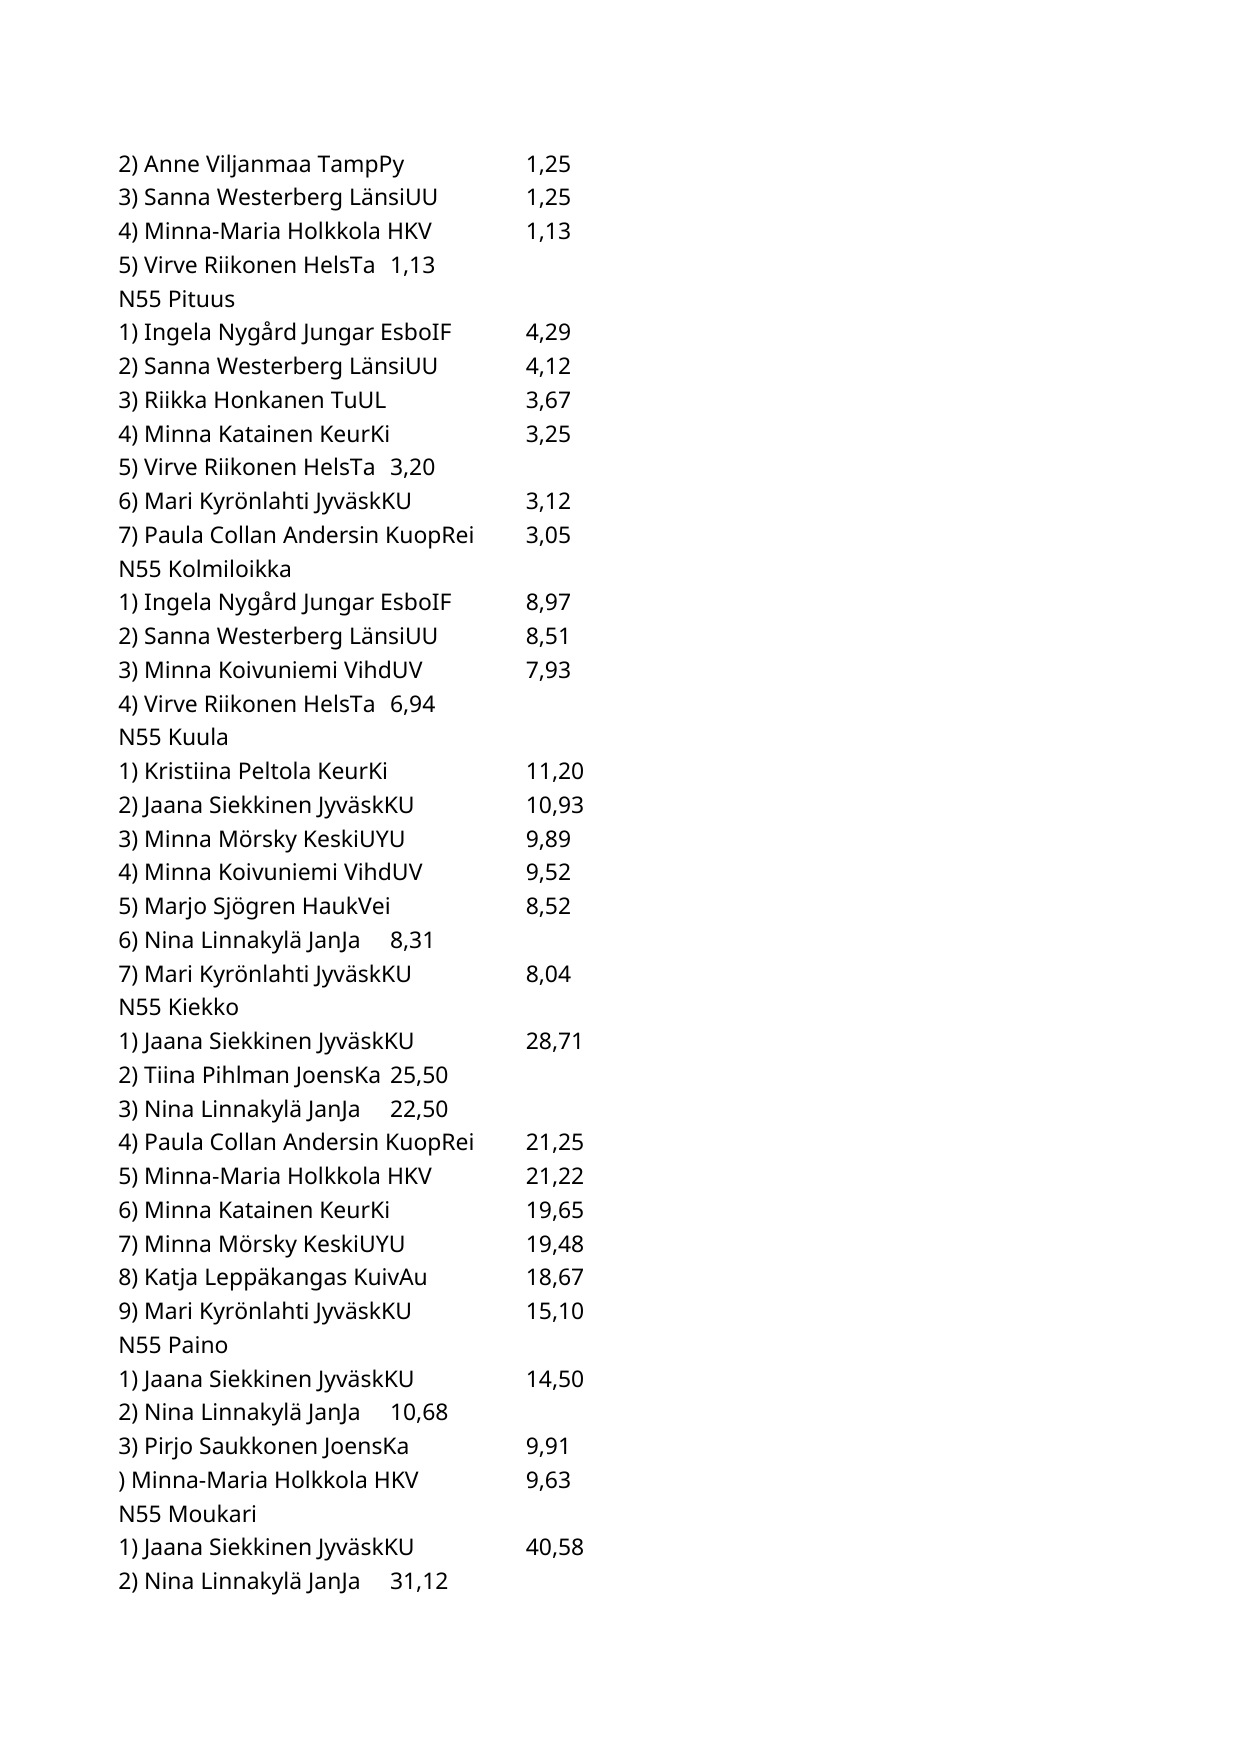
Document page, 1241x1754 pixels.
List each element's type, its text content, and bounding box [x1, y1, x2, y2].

text N55 Kiekko [118, 991, 1122, 1023]
text 2) Tiina Pihlman JoensKa 25,50 [118, 1059, 1122, 1090]
text 4) Paula Collan Andersin KuopRei 21,25 [118, 1126, 1122, 1158]
text 4) Minna Koivuniemi VihdUV 9,52 [118, 856, 1122, 888]
text 1) Jaana Siekkinen JyväskKU 14,50 [118, 1363, 1122, 1394]
text 6) Minna Katainen KeurKi 19,65 [118, 1194, 1122, 1225]
text 6) Nina Linnakylä JanJa 8,31 [118, 924, 1122, 955]
text 2) Nina Linnakylä JanJa 31,12 [118, 1565, 1122, 1596]
text 3) Minna Koivuniemi VihdUV 7,93 [118, 654, 1122, 685]
text 4) Virve Riikonen HelsTa 6,94 [118, 688, 1122, 719]
text 1) Jaana Siekkinen JyväskKU 40,58 [118, 1531, 1122, 1563]
text 5) Virve Riikonen HelsTa 3,20 [118, 451, 1122, 483]
text 7) Mari Kyrönlahti JyväskKU 8,04 [118, 958, 1122, 989]
text N55 Pituus [118, 283, 1122, 314]
text 7) Minna Mörsky KeskiUYU 19,48 [118, 1228, 1122, 1259]
text 3) Pirjo Saukkonen JoensKa 9,91 [118, 1430, 1122, 1461]
text 7) Paula Collan Andersin KuopRei 3,05 [118, 519, 1122, 550]
text 5) Marjo Sjögren HaukVei 8,52 [118, 890, 1122, 921]
text ) Minna-Maria Holkkola HKV 9,63 [118, 1464, 1122, 1495]
text N55 Kuula [118, 721, 1122, 753]
text N55 Kolmiloikka [118, 553, 1122, 584]
text 5) Virve Riikonen HelsTa 1,13 [118, 249, 1122, 280]
text 2) Anne Viljanmaa TampPy 1,25 [118, 148, 1122, 179]
text 2) Sanna Westerberg LänsiUU 8,51 [118, 620, 1122, 651]
text 2) Sanna Westerberg LänsiUU 4,12 [118, 350, 1122, 381]
text 9) Mari Kyrönlahti JyväskKU 15,10 [118, 1295, 1122, 1326]
text 6) Mari Kyrönlahti JyväskKU 3,12 [118, 485, 1122, 516]
text 4) Minna Katainen KeurKi 3,25 [118, 418, 1122, 449]
text 2) Nina Linnakylä JanJa 10,68 [118, 1396, 1122, 1428]
text N55 Paino [118, 1329, 1122, 1360]
text 8) Katja Leppäkangas KuivAu 18,67 [118, 1261, 1122, 1293]
text 3) Minna Mörsky KeskiUYU 9,89 [118, 823, 1122, 854]
text 1) Ingela Nygård Jungar EsboIF 4,29 [118, 316, 1122, 348]
text N55 Moukari [118, 1498, 1122, 1529]
text 3) Nina Linnakylä JanJa 22,50 [118, 1093, 1122, 1124]
text 1) Ingela Nygård Jungar EsboIF 8,97 [118, 586, 1122, 618]
text 1) Kristiina Peltola KeurKi 11,20 [118, 755, 1122, 786]
text 2) Jaana Siekkinen JyväskKU 10,93 [118, 789, 1122, 820]
text 3) Riikka Honkanen TuUL 3,67 [118, 384, 1122, 415]
text 1) Jaana Siekkinen JyväskKU 28,71 [118, 1025, 1122, 1056]
text 3) Sanna Westerberg LänsiUU 1,25 [118, 181, 1122, 213]
text 4) Minna-Maria Holkkola HKV 1,13 [118, 215, 1122, 246]
text 5) Minna-Maria Holkkola HKV 21,22 [118, 1160, 1122, 1191]
